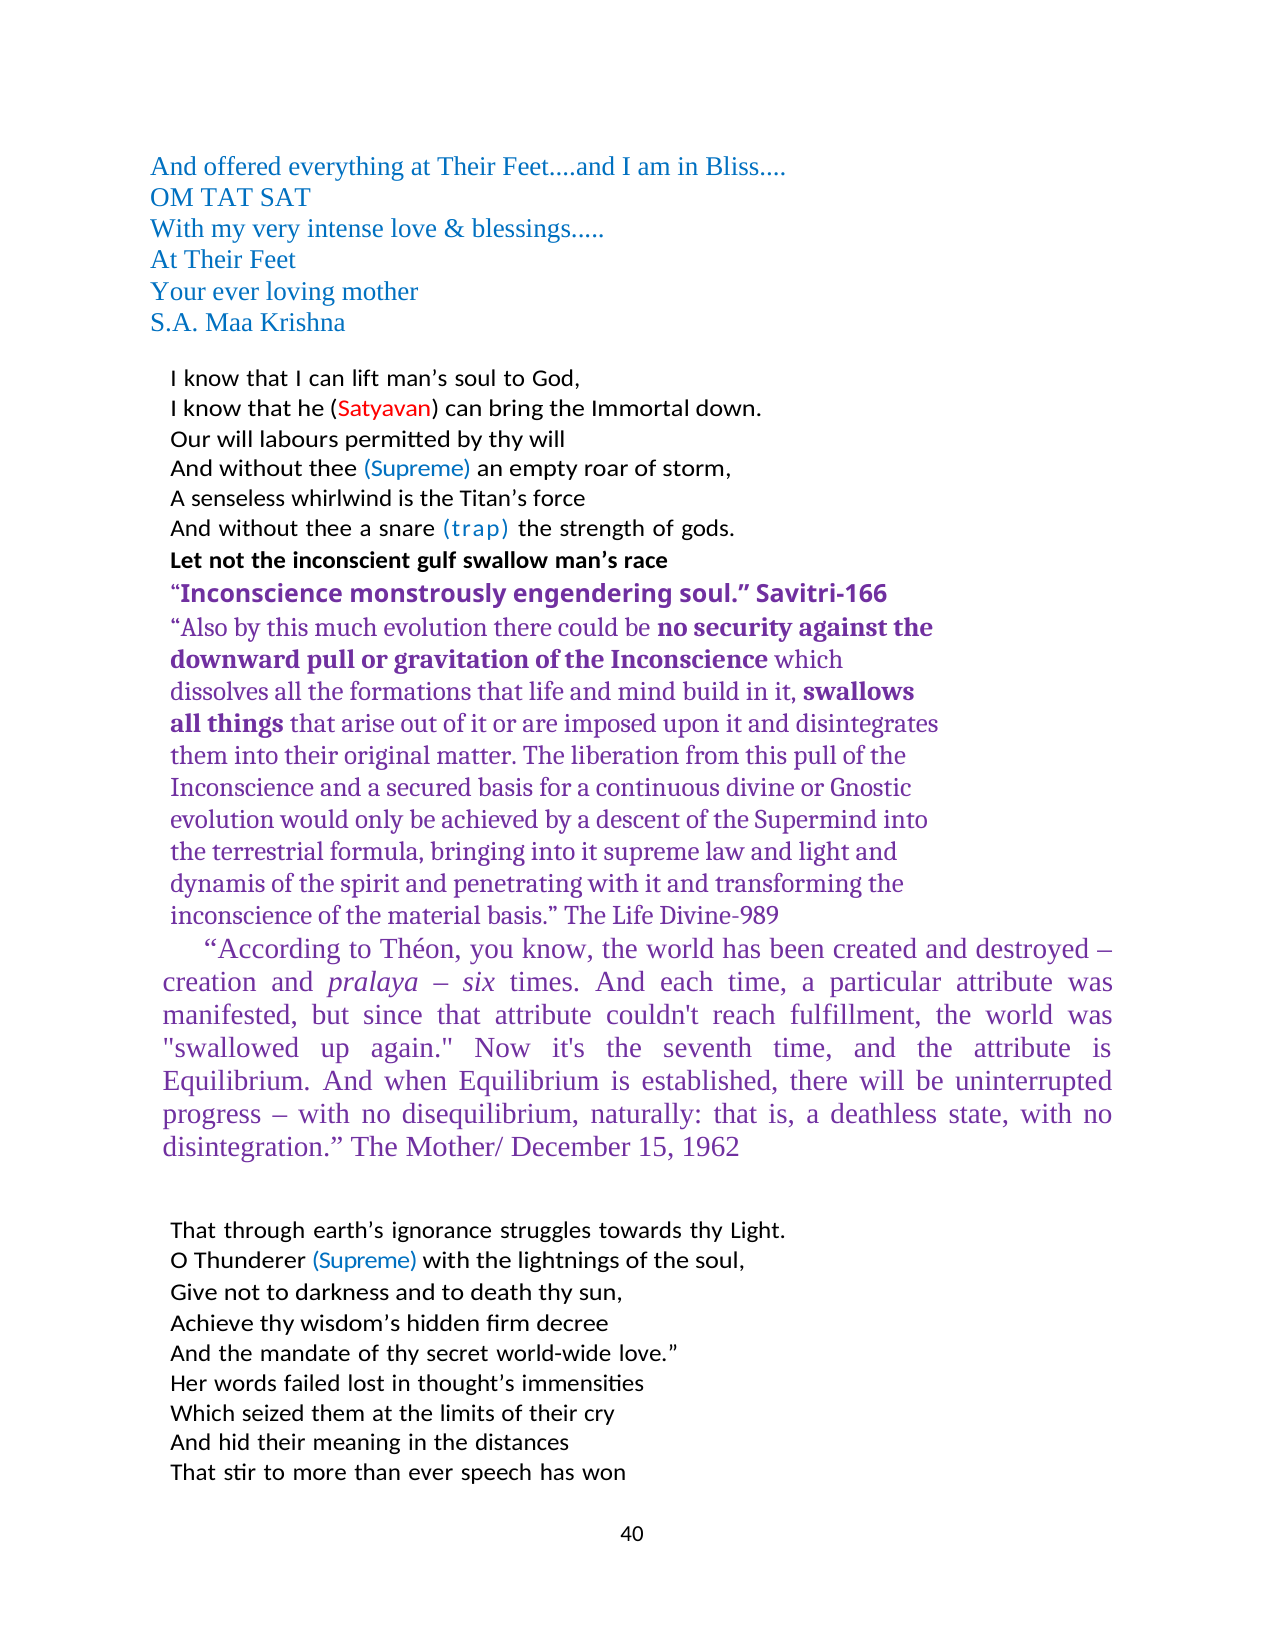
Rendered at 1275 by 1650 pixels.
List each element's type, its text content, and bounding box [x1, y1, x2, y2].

text And offered everything at Their Feet....and I am in Bliss.... [150, 150, 1125, 181]
text With my very intense love & blessings..... [150, 212, 1125, 243]
text I know that he (Satyavan) can bring the Immortal down. [170, 393, 946, 422]
text Give not to darkness and to death thy sun, [170, 1277, 914, 1306]
text That through earth’s ignorance struggles towards thy Light. [170, 1217, 1125, 1244]
text And hid their meaning in the distances [170, 1428, 1125, 1456]
text And the mandate of thy secret world-wide love.” [170, 1338, 962, 1367]
text Your ever loving mother [150, 274, 1125, 306]
text And without thee a snare (trap) the strength of gods. [170, 513, 946, 543]
text “According to Théon, you know, the world has been created and destroyed – creation and pralaya – six times. And each time, a particular attribute was manifested, but since that attribute couldn't reach fulfillment, the world was "swallowed up again." Now it's the seventh time, and the attribute is Equilibrium. And when Equilibrium is established, there will be uninterrupted progress – with no disequilibrium, naturally: that is, a deathless state, with no disintegration.” The Mother/ December 15, 1962 [162, 932, 1113, 1162]
text Her words failed lost in thought’s immensities [170, 1368, 962, 1397]
text “Inconscience monstrously engendering soul.” Savitri-166 [170, 576, 946, 610]
text OM TAT SAT [150, 181, 1125, 212]
text Our will labours permitted by thy will [170, 424, 946, 453]
text That stir to more than ever speech has won [170, 1457, 1125, 1486]
text “Also by this much evolution there could be no security against the downward pull or gravitation of the Inconscience which dissolves all the formations that life and mind build in it, swallows all things that arise out of it or are imposed upon it and disintegrates them into their original matter. The liberation from this pull of the Inconscience and a secured basis for a continuous divine or Gnostic evolution would only be achieved by a descent of the Supermind into the terrestrial formula, bringing into it supreme law and light and dynamis of the spirit and penetrating with it and transforming the inconscience of the material basis.” The Life Divine-989 [170, 612, 946, 931]
text A senseless whirlwind is the Titan’s force [170, 483, 1125, 512]
text Let not the inconscient gulf swallow man’s race [170, 545, 946, 574]
text S.A. Maa Krishna [150, 306, 1125, 337]
text Achieve thy wisdom’s hidden firm decree [170, 1308, 914, 1337]
text I know that I can lift man’s soul to God, [170, 364, 1125, 392]
text O Thunderer (Supreme) with the lightnings of the soul, [170, 1245, 914, 1274]
text Which seized them at the limits of their cry [170, 1398, 962, 1428]
text And without thee (Supreme) an empty roar of storm, [170, 454, 1125, 482]
text At Their Feet [150, 243, 1125, 274]
